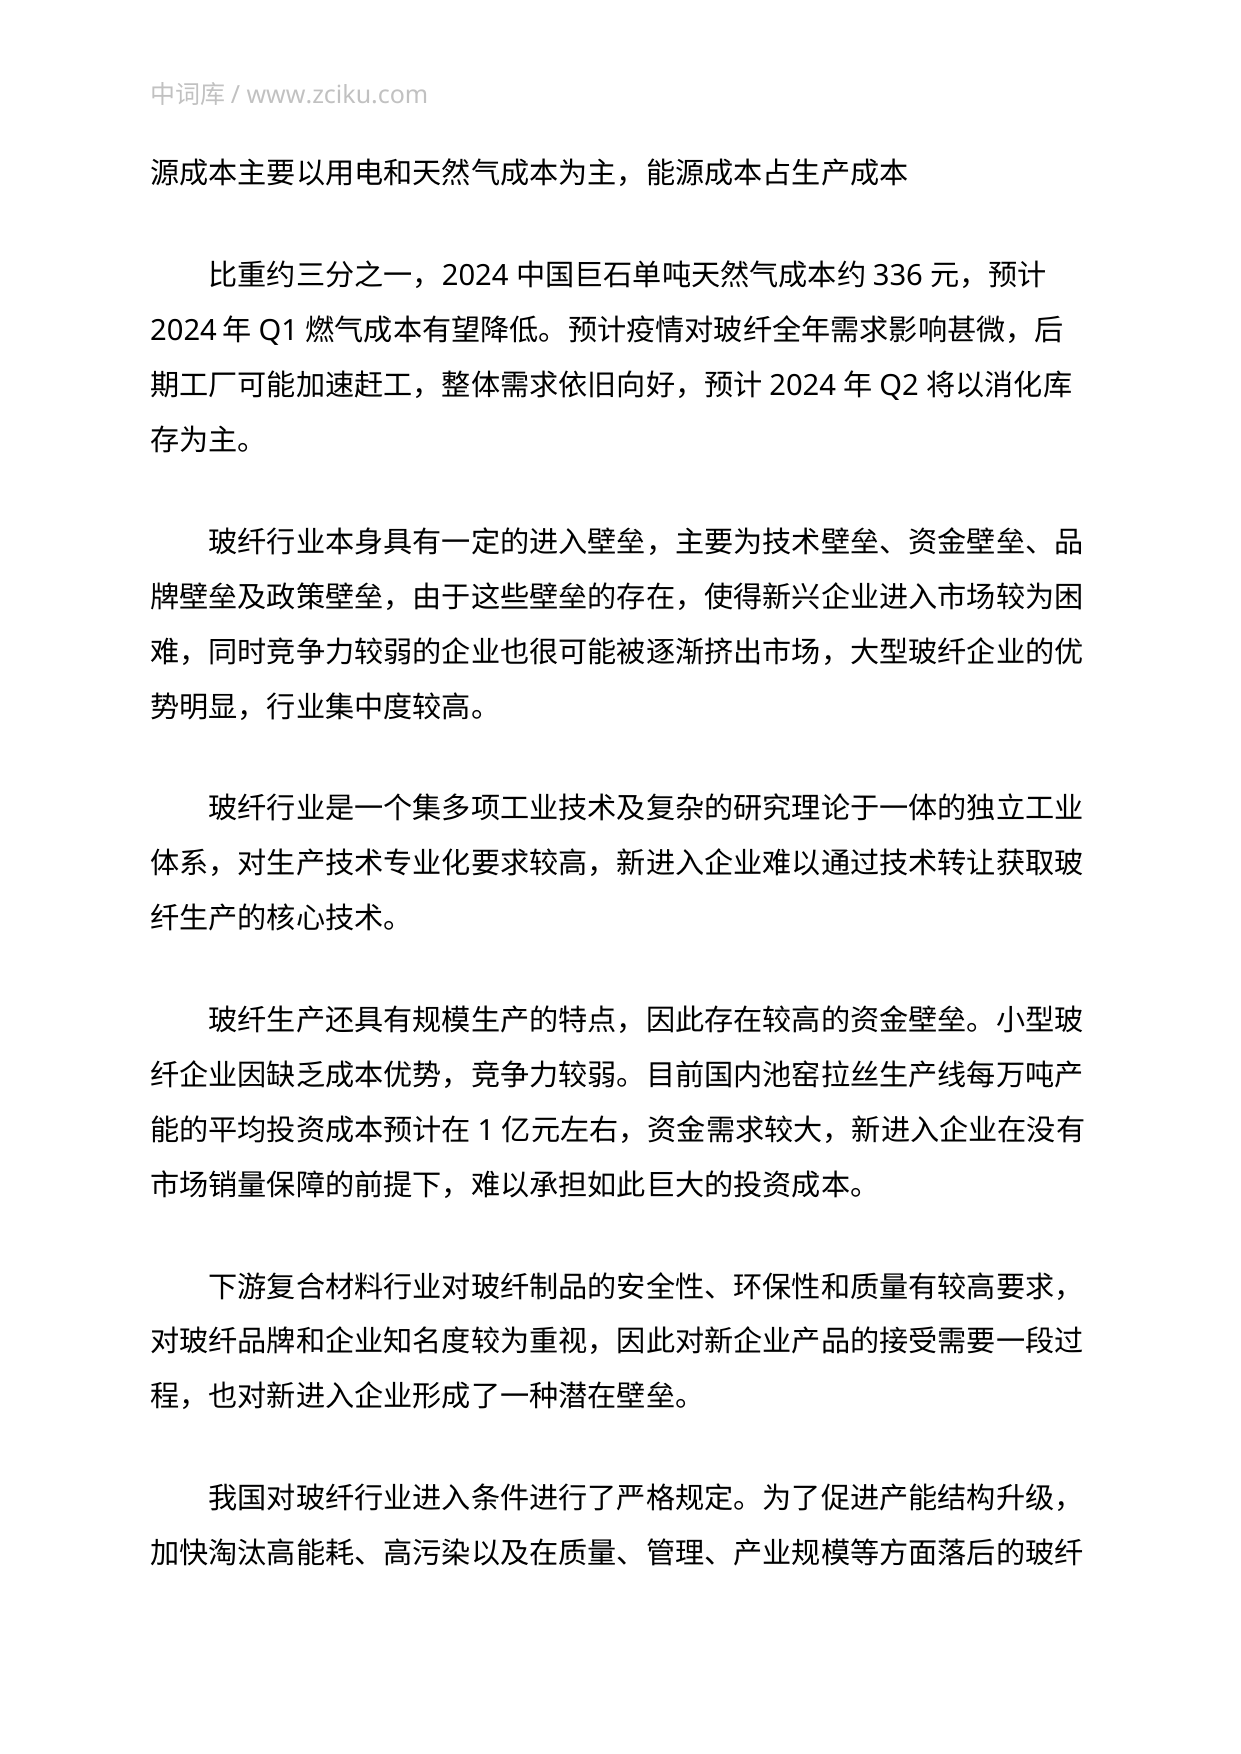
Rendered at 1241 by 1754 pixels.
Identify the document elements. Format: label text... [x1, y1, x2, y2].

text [150, 1475, 1090, 1572]
text 玻纤行业本身具有一定的进入壁垒，主要为技术壁垒、资金壁垒、品牌壁垒及政策壁垒，由于这些壁垒的存在，使得新兴企业进入市场较为困难，同时竞争力较弱的企业也很可能被逐渐挤出市场，大型玻纤企业的优势明显，行业集中度较高。 [150, 518, 1090, 726]
text 比重约三分之一，2024 中国巨石单吨天然气成本约 336 元，预计 2024年 Q1 燃气成本有望降低。预计疫情对玻纤全年需求影响甚微，后期工厂可能加速赶工，整体需求依旧向好，预计 2024 年 Q2 将以消化库存为主。 [150, 252, 1090, 459]
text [150, 150, 1090, 192]
text 玻纤生产还具有规模生产的特点，因此存在较高的资金壁垒。小型玻纤企业因缺乏成本优势，竞争力较弱。目前国内池窑拉丝生产线每万吨产能的平均投资成本预计在 1 亿元左右，资金需求较大，新进入企业在没有市场销量保障的前提下，难以承担如此巨大的投资成本。 [150, 997, 1090, 1204]
text 玻纤行业是一个集多项工业技术及复杂的研究理论于一体的独立工业体系，对生产技术专业化要求较高，新进入企业难以通过技术转让获取玻纤生产的核心技术。 [150, 785, 1090, 937]
text 下游复合材料行业对玻纤制品的安全性、环保性和质量有较高要求，对玻纤品牌和企业知名度较为重视，因此对新企业产品的接受需要一段过程，也对新进入企业形成了一种潜在壁垒。 [150, 1263, 1090, 1415]
